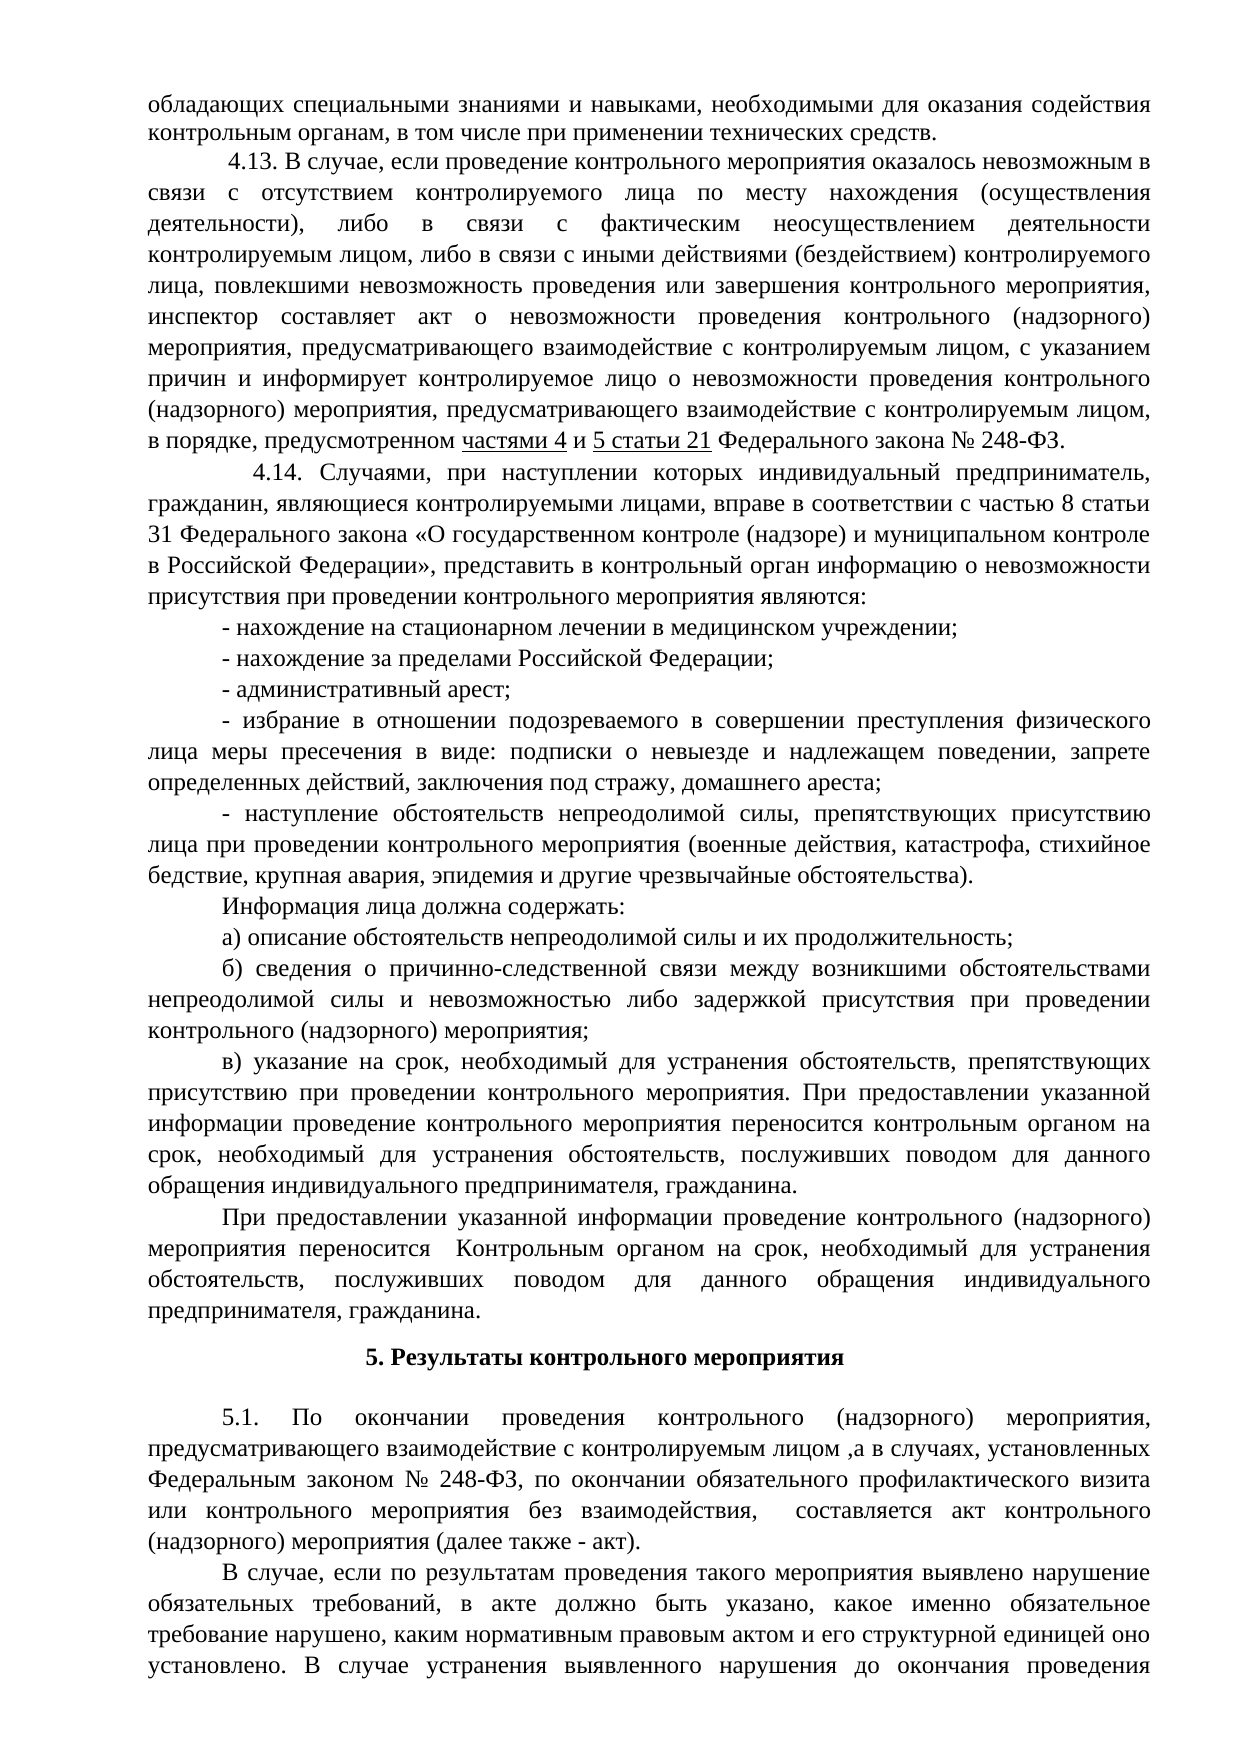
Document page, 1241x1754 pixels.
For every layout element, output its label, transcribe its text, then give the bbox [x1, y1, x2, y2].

text б) сведения о причинно-следственной связи между возникшими обстоятельствами непреодолимой силы и невозможностью либо задержкой присутствия при проведении контрольного (надзорного) мероприятия; [148, 953, 1152, 1044]
text - административный арест; [148, 674, 1152, 703]
text в) указание на срок, необходимый для устранения обстоятельств, препятствующих присутствию при проведении контрольного мероприятия. При предоставлении указанной информации проведение контрольного мероприятия переносится контрольным органом на срок, необходимый для устранения обстоятельств, послуживших поводом для данного обращения индивидуального предпринимателя, гражданина. [148, 1046, 1152, 1199]
text 5. Результаты контрольного мероприятия [148, 1342, 1152, 1371]
text 5.1. По окончании проведения контрольного (надзорного) мероприятия, предусматривающего взаимодействие с контролируемым лицом ,а в случаях, установленных Федеральным законом № 248-ФЗ, по окончании обязательного профилактического визита или контрольного мероприятия без взаимодействия, составляется акт контрольного (надзорного) мероприятия (далее также - акт). [148, 1402, 1152, 1555]
text 4.13. В случае, если проведение контрольного мероприятия оказалось невозможным в связи с отсутствием контролируемого лица по месту нахождения (осуществления деятельности), либо в связи с фактическим неосуществлением деятельности контролируемым лицом, либо в связи с иными действиями (бездействием) контролируемого лица, повлекшими невозможность проведения или завершения контрольного мероприятия, инспектор составляет акт о невозможности проведения контрольного (надзорного) мероприятия, предусматривающего взаимодействие с контролируемым лицом, с указанием причин и информирует контролируемое лицо о невозможности проведения контрольного (надзорного) мероприятия, предусматривающего взаимодействие с контролируемым лицом, в порядке, предусмотренном частями 4 и 5 статьи 21 Федерального закона № 248-ФЗ. [148, 146, 1152, 454]
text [148, 1557, 1152, 1679]
text При предоставлении указанной информации проведение контрольного (надзорного) мероприятия переносится Контрольным органом на срок, необходимый для устранения обстоятельств, послуживших поводом для данного обращения индивидуального предпринимателя, гражданина. [148, 1202, 1152, 1323]
text а) описание обстоятельств непреодолимой силы и их продолжительность; [148, 922, 1152, 951]
text - нахождение за пределами Российской Федерации; [148, 643, 1152, 672]
text Информация лица должна содержать: [148, 891, 1152, 920]
text - избрание в отношении подозреваемого в совершении преступления физического лица меры пресечения в виде: подписки о невыезде и надлежащем поведении, запрете определенных действий, заключения под стражу, домашнего ареста; [148, 705, 1152, 796]
text - наступление обстоятельств непреодолимой силы, препятствующих присутствию лица при проведении контрольного мероприятия (военные действия, катастрофа, стихийное бедствие, крупная авария, эпидемия и другие чрезвычайные обстоятельства). [148, 798, 1152, 889]
text 4.14. Случаями, при наступлении которых индивидуальный предприниматель, гражданин, являющиеся контролируемыми лицами, вправе в соответствии с частью 8 статьи 31 Федерального закона «О государственном контроле (надзоре) и муниципальном контроле в Российской Федерации», представить в контрольный орган информацию о невозможности присутствия при проведении контрольного мероприятия являются: [148, 457, 1152, 609]
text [148, 89, 1152, 146]
text - нахождение на стационарном лечении в медицинском учреждении; [148, 612, 1152, 641]
